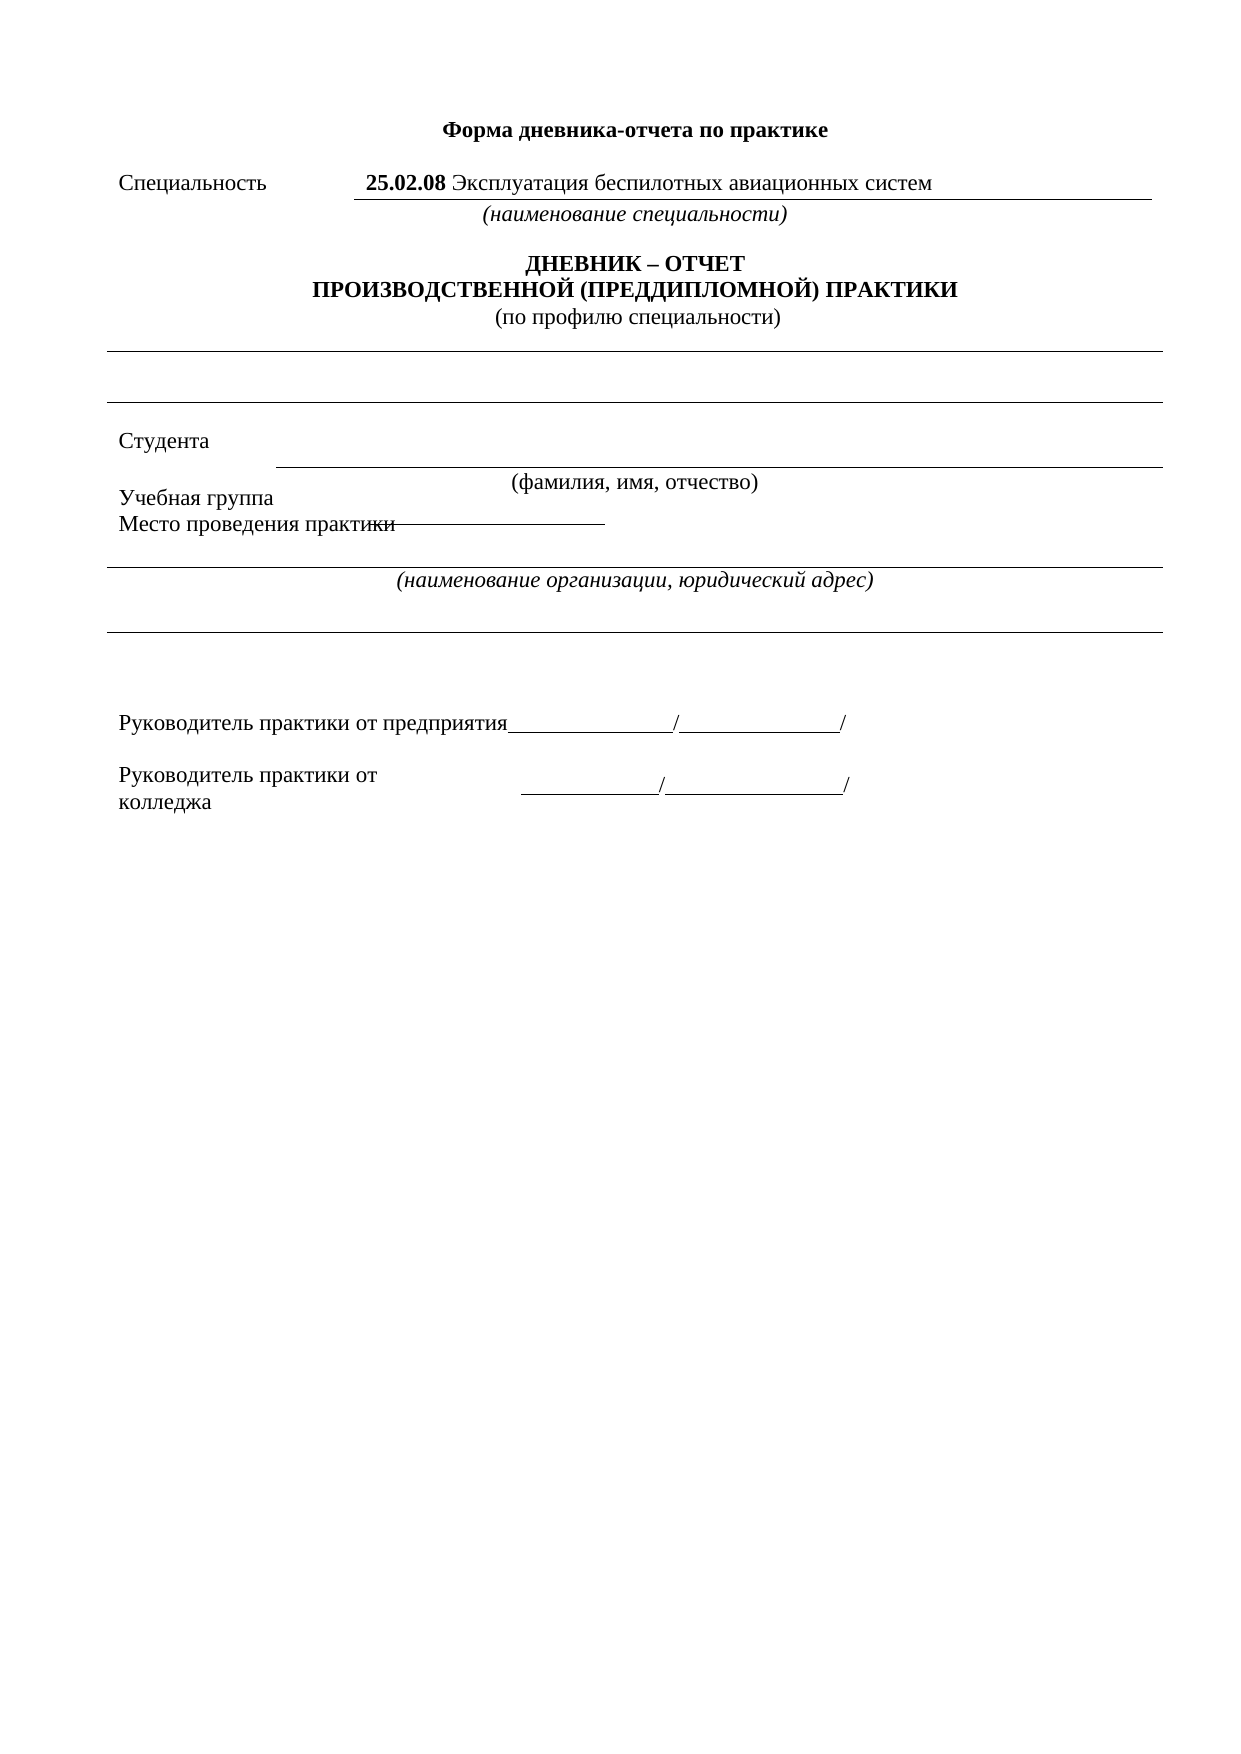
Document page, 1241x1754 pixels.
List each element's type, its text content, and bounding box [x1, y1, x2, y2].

text Студента Учебная группа [118, 427, 274, 511]
text (наименование организации, юридический адрес) [119, 563, 1151, 592]
text (фамилия, имя, отчество) [511, 468, 1219, 494]
text Место проведения практики [118, 511, 1219, 537]
text / / [521, 771, 1219, 797]
text (наименование специальности) [119, 195, 1150, 227]
text (по профилю специальности) [119, 303, 1157, 329]
text Форма дневника-отчета по практике [119, 116, 1151, 143]
text Руководитель практики от предприятия / / [118, 709, 1219, 735]
text ДНЕВНИК – ОТЧЕТ ПРОИЗВОДСТВЕННОЙ (ПРЕДДИПЛОМНОЙ) ПРАКТИКИ [312, 250, 987, 303]
text Руководитель практики от колледжа [118, 761, 476, 814]
text Специальность 25.02.08 Эксплуатация беспилотных авиационных систем [64, 169, 986, 195]
